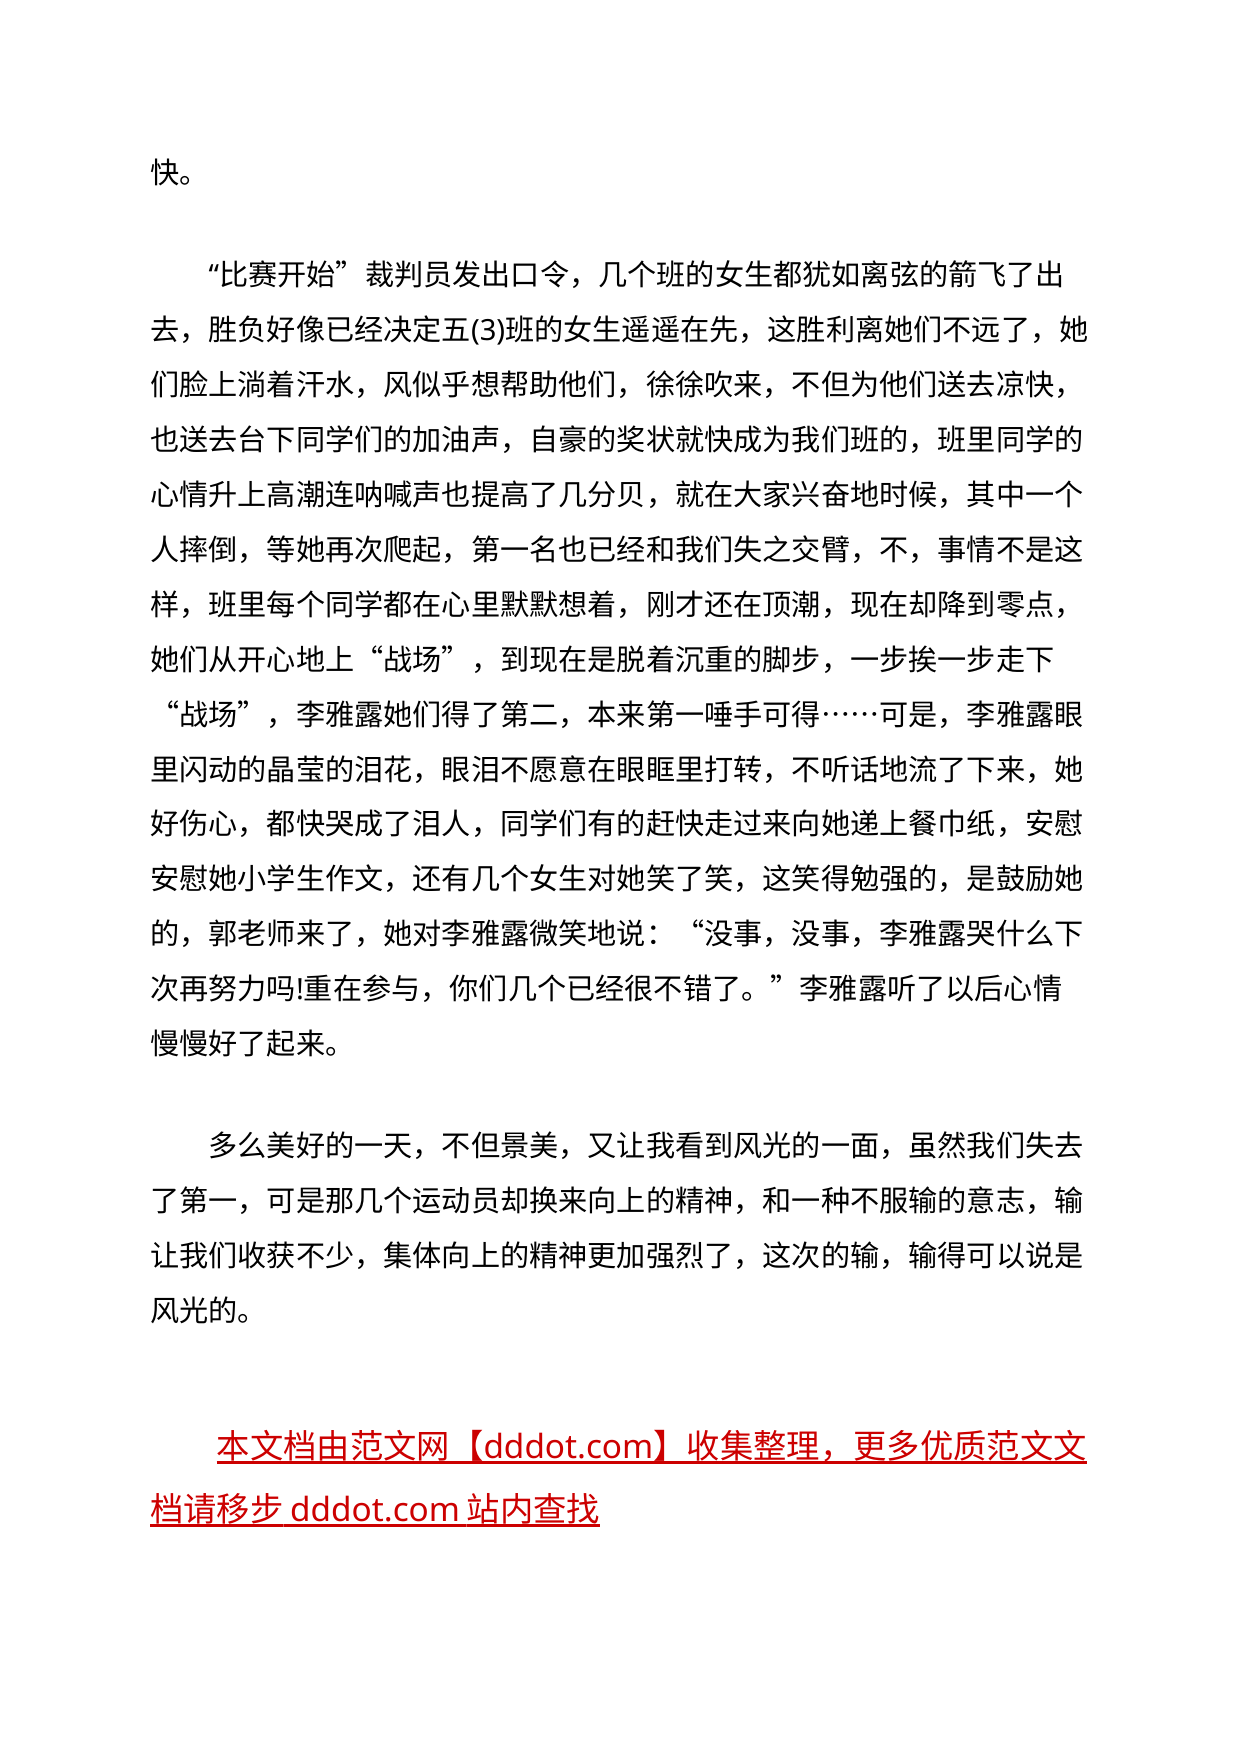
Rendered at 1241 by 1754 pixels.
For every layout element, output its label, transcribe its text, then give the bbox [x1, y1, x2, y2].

text 本文档由范文网【dddot.com】收集整理，更多优质范文文档请移步dddot.com站内查找 [150, 1420, 1090, 1531]
text 多么美好的一天，不但景美，又让我看到风光的一面，虽然我们失去了第一，可是那几个运动员却换来向上的精神，和一种不服输的意志，输让我们收获不少，集体向上的精神更加强烈了，这次的输，输得可以说是风光的。 [150, 1122, 1090, 1329]
text “比赛开始”裁判员发出口令，几个班的女生都犹如离弦的箭飞了出去，胜负好像已经决定五(3)班的女生遥遥在先，这胜利离她们不远了，她们脸上淌着汗水，风似乎想帮助他们，徐徐吹来，不但为他们送去凉快，也送去台下同学们的加油声，自豪的奖状就快成为我们班的，班里同学的心情升上高潮连呐喊声也提高了几分贝，就在大家兴奋地时候，其中一个人摔倒，等她再次爬起，第一名也已经和我们失之交臂，不，事情不是这样，班里每个同学都在心里默默想着，刚才还在顶潮，现在却降到零点，她们从开心地上“战场”，到现在是脱着沉重的脚步，一步挨一步走下“战场”，李雅露她们得了第二，本来第一唾手可得……可是，李雅露眼里闪动的晶莹的泪花，眼泪不愿意在眼眶里打转，不听话地流了下来，她好伤心，都快哭成了泪人，同学们有的赶快走过来向她递上餐巾纸，安慰安慰她小学生作文，还有几个女生对她笑了笑，这笑得勉强的，是鼓励她的，郭老师来了，她对李雅露微笑地说：“没事，没事，李雅露哭什么下次再努力吗!重在参与，你们几个已经很不错了。”李雅露听了以后心情慢慢好了起来。 [150, 252, 1090, 1063]
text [150, 150, 1090, 192]
